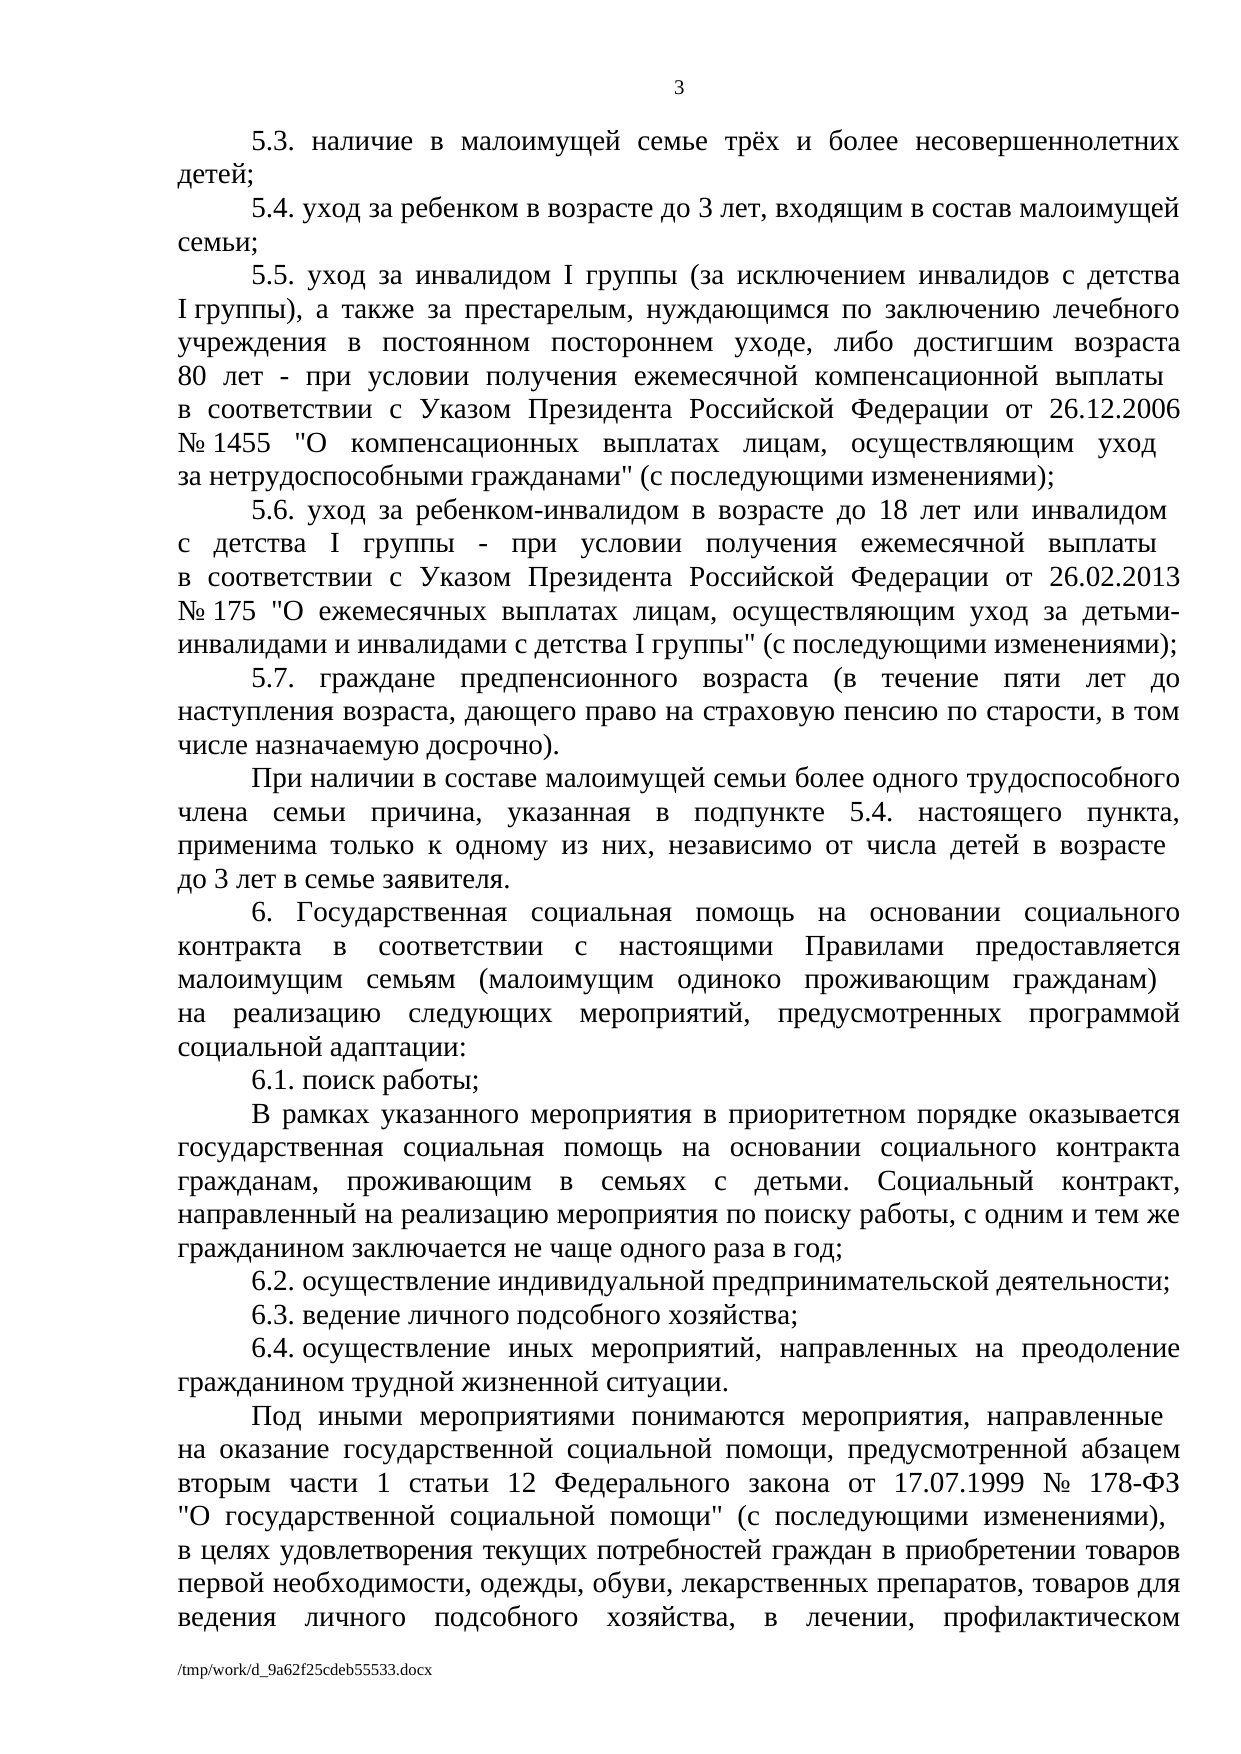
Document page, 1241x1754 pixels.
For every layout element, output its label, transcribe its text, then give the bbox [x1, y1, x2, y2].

text 6.4. осуществление иных мероприятий, направленных на преодоление гражданином трудной жизненной ситуации. [177, 1331, 1181, 1398]
text 5.7. граждане предпенсионного возраста (в течение пяти лет до наступления возраста, дающего право на страховую пенсию по старости, в том числе назначаемую досрочно). [177, 660, 1181, 760]
text 6.2. осуществление индивидуальной предпринимательской деятельности; [177, 1263, 1181, 1297]
text При наличии в составе малоимущей семьи более одного трудоспособного члена семьи причина, указанная в подпункте 5.4. настоящего пункта, применима только к одному из них, независимо от числа детей в возрасте до 3 лет в семье заявителя. [177, 760, 1181, 894]
text 5.3. наличие в малоимущей семье трёх и более несовершеннолетних детей; [177, 123, 1181, 190]
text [177, 1398, 1181, 1632]
text В рамках указанного мероприятия в приоритетном порядке оказывается государственная социальная помощь на основании социального контракта гражданам, проживающим в семьях с детьми. Социальный контракт, направленный на реализацию мероприятия по поиску работы, с одним и тем же гражданином заключается не чаще одного раза в год; [177, 1096, 1181, 1263]
text 6. Государственная социальная помощь на основании социального контракта в соответствии с настоящими Правилами предоставляется малоимущим семьям (малоимущим одиноко проживающим гражданам) на реализацию следующих мероприятий, предусмотренных программой социальной адаптации: [177, 894, 1181, 1062]
text 6.3. ведение личного подсобного хозяйства; [177, 1297, 1181, 1331]
text 6.1. поиск работы; [177, 1062, 1181, 1096]
text 5.6. уход за ребенком-инвалидом в возрасте до 18 лет или инвалидом с детства I группы - при условии получения ежемесячной выплаты в соответствии с Указом Президента Российской Федерации от 26.02.2013 № 175 "О ежемесячных выплатах лицам, осуществляющим уход за детьми-инвалидами и инвалидами с детства I группы" (с последующими изменениями); [177, 492, 1181, 660]
text 5.4. уход за ребенком в возрасте до 3 лет, входящим в состав малоимущей семьи; [177, 190, 1181, 257]
text 5.5. уход за инвалидом I группы (за исключением инвалидов с детства I группы), а также за престарелым, нуждающимся по заключению лечебного учреждения в постоянном постороннем уходе, либо достигшим возраста 80 лет - при условии получения ежемесячной компенсационной выплаты в соответствии с Указом Президента Российской Федерации от 26.12.2006 № 1455 "О компенсационных выплатах лицам, осуществляющим уход за нетрудоспособными гражданами" (с последующими изменениями); [177, 257, 1181, 492]
